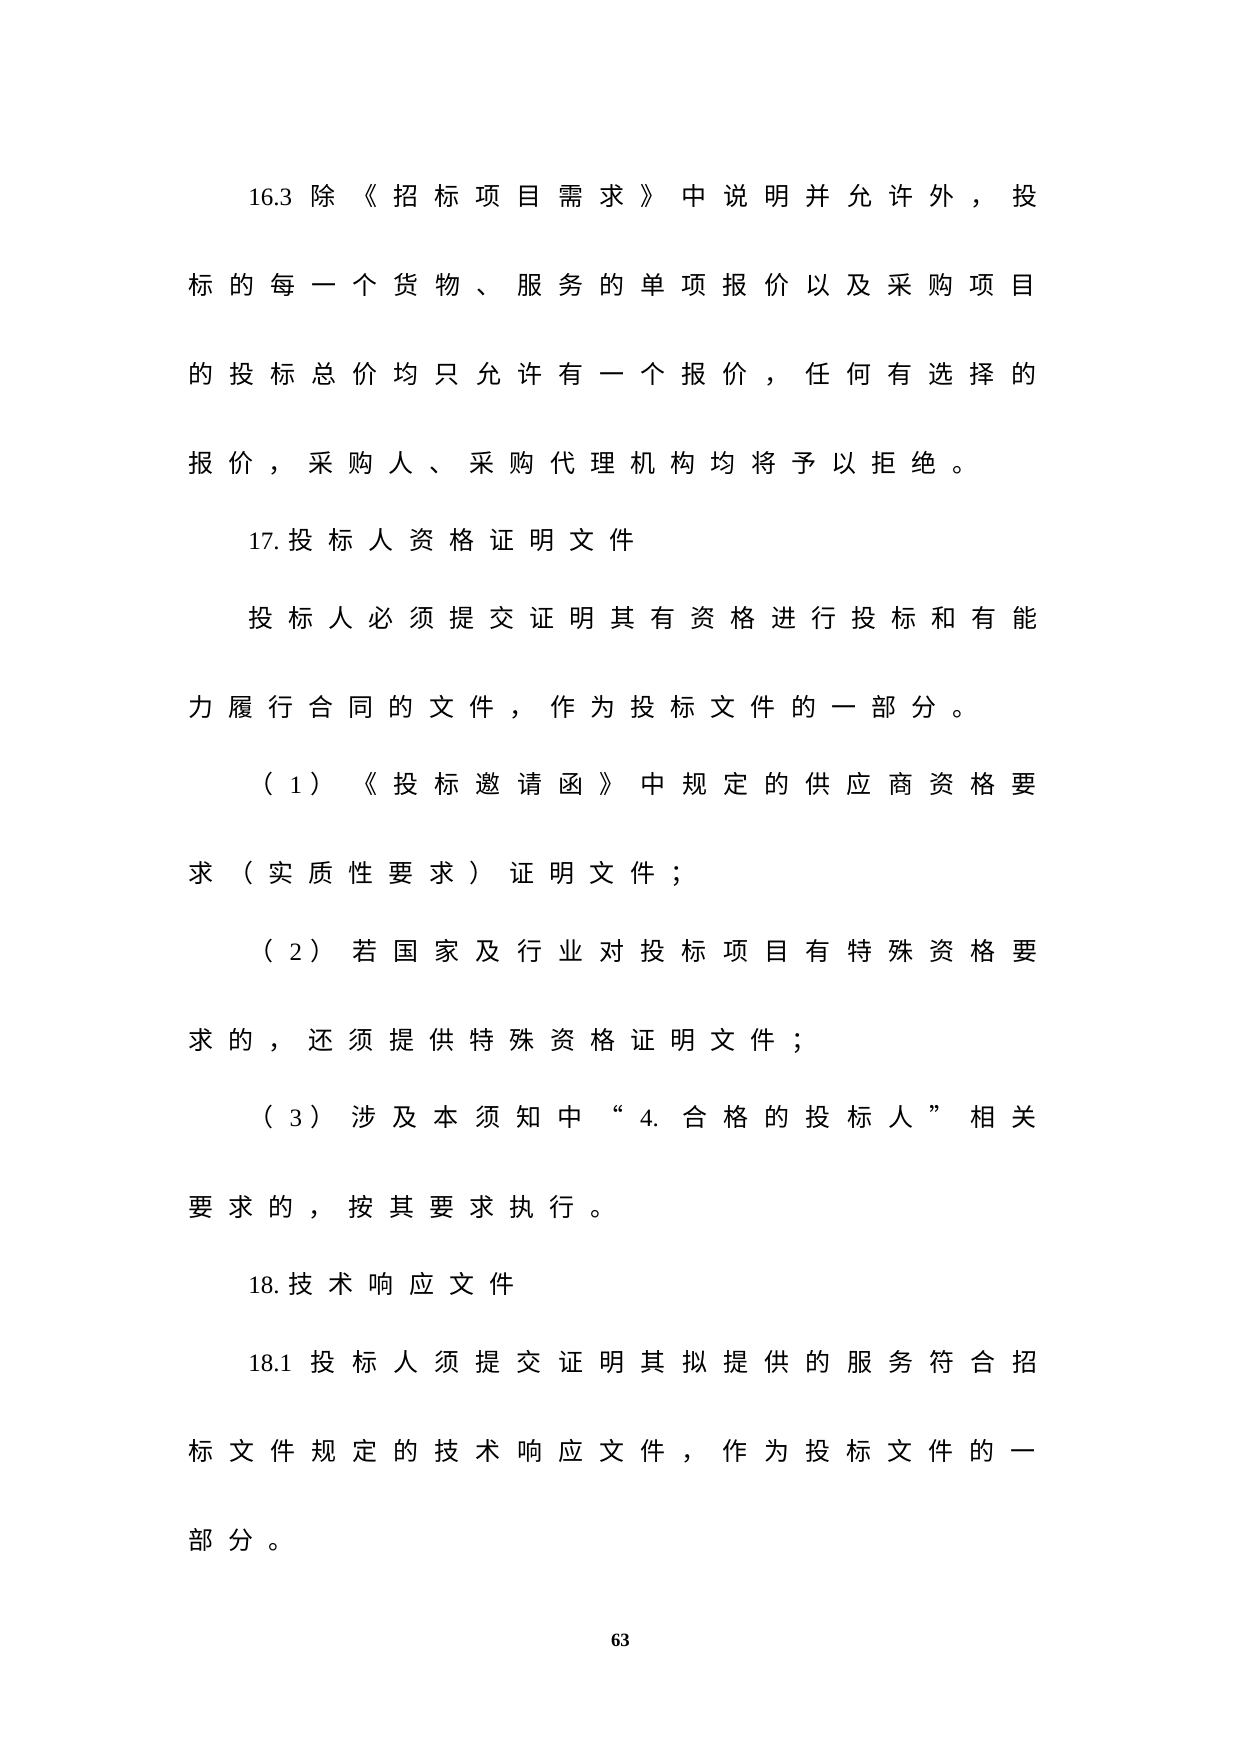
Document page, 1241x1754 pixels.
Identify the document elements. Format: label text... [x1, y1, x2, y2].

text 17. 投标人资格证明文件 [188, 509, 1052, 568]
text （3）涉及本须知中“4. 合格的投标人”相关要求的，按其要求执行。 [188, 1086, 1052, 1235]
text （1）《投标邀请函》中规定的供应商资格要求（实质性要求）证明文件； [188, 753, 1052, 902]
text （2）若国家及行业对投标项目有特殊资格要求的，还须提供特殊资格证明文件； [188, 920, 1052, 1068]
text 18.1 投标人须提交证明其拟提供的服务符合招标文件规定的技术响应文件，作为投标文件的一部分。 [188, 1330, 1052, 1568]
text 16.3 除《招标项目需求》中说明并允许外，投标的每一个货物、服务的单项报价以及采购项目的投标总价均只允许有一个报价，任何有选择的报价，采购人、采购代理机构均将予以拒绝。 [188, 164, 1052, 491]
text 18. 技术响应文件 [188, 1253, 1052, 1312]
text 投标人必须提交证明其有资格进行投标和有能力履行合同的文件，作为投标文件的一部分。 [188, 587, 1052, 735]
